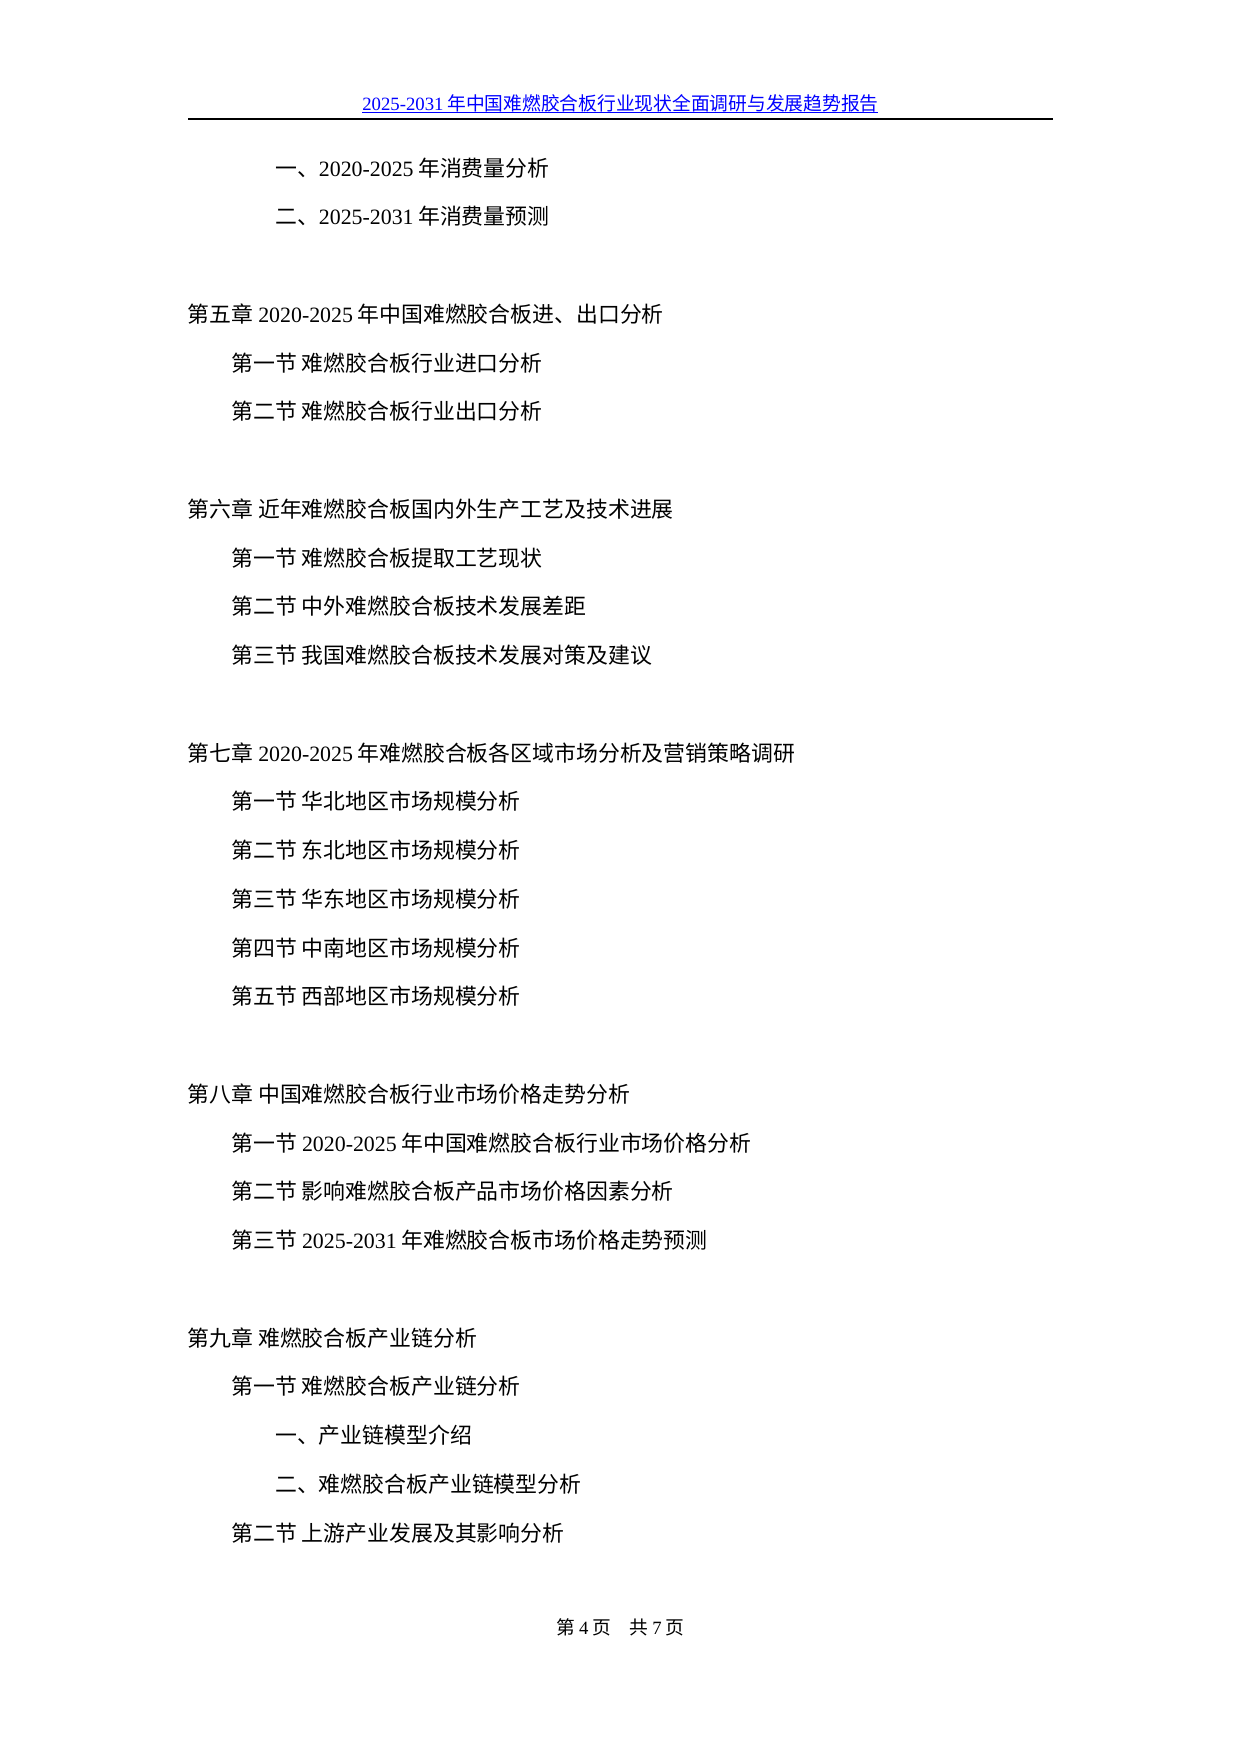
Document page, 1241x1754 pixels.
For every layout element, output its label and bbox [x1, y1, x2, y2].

text [187, 150, 1053, 1548]
